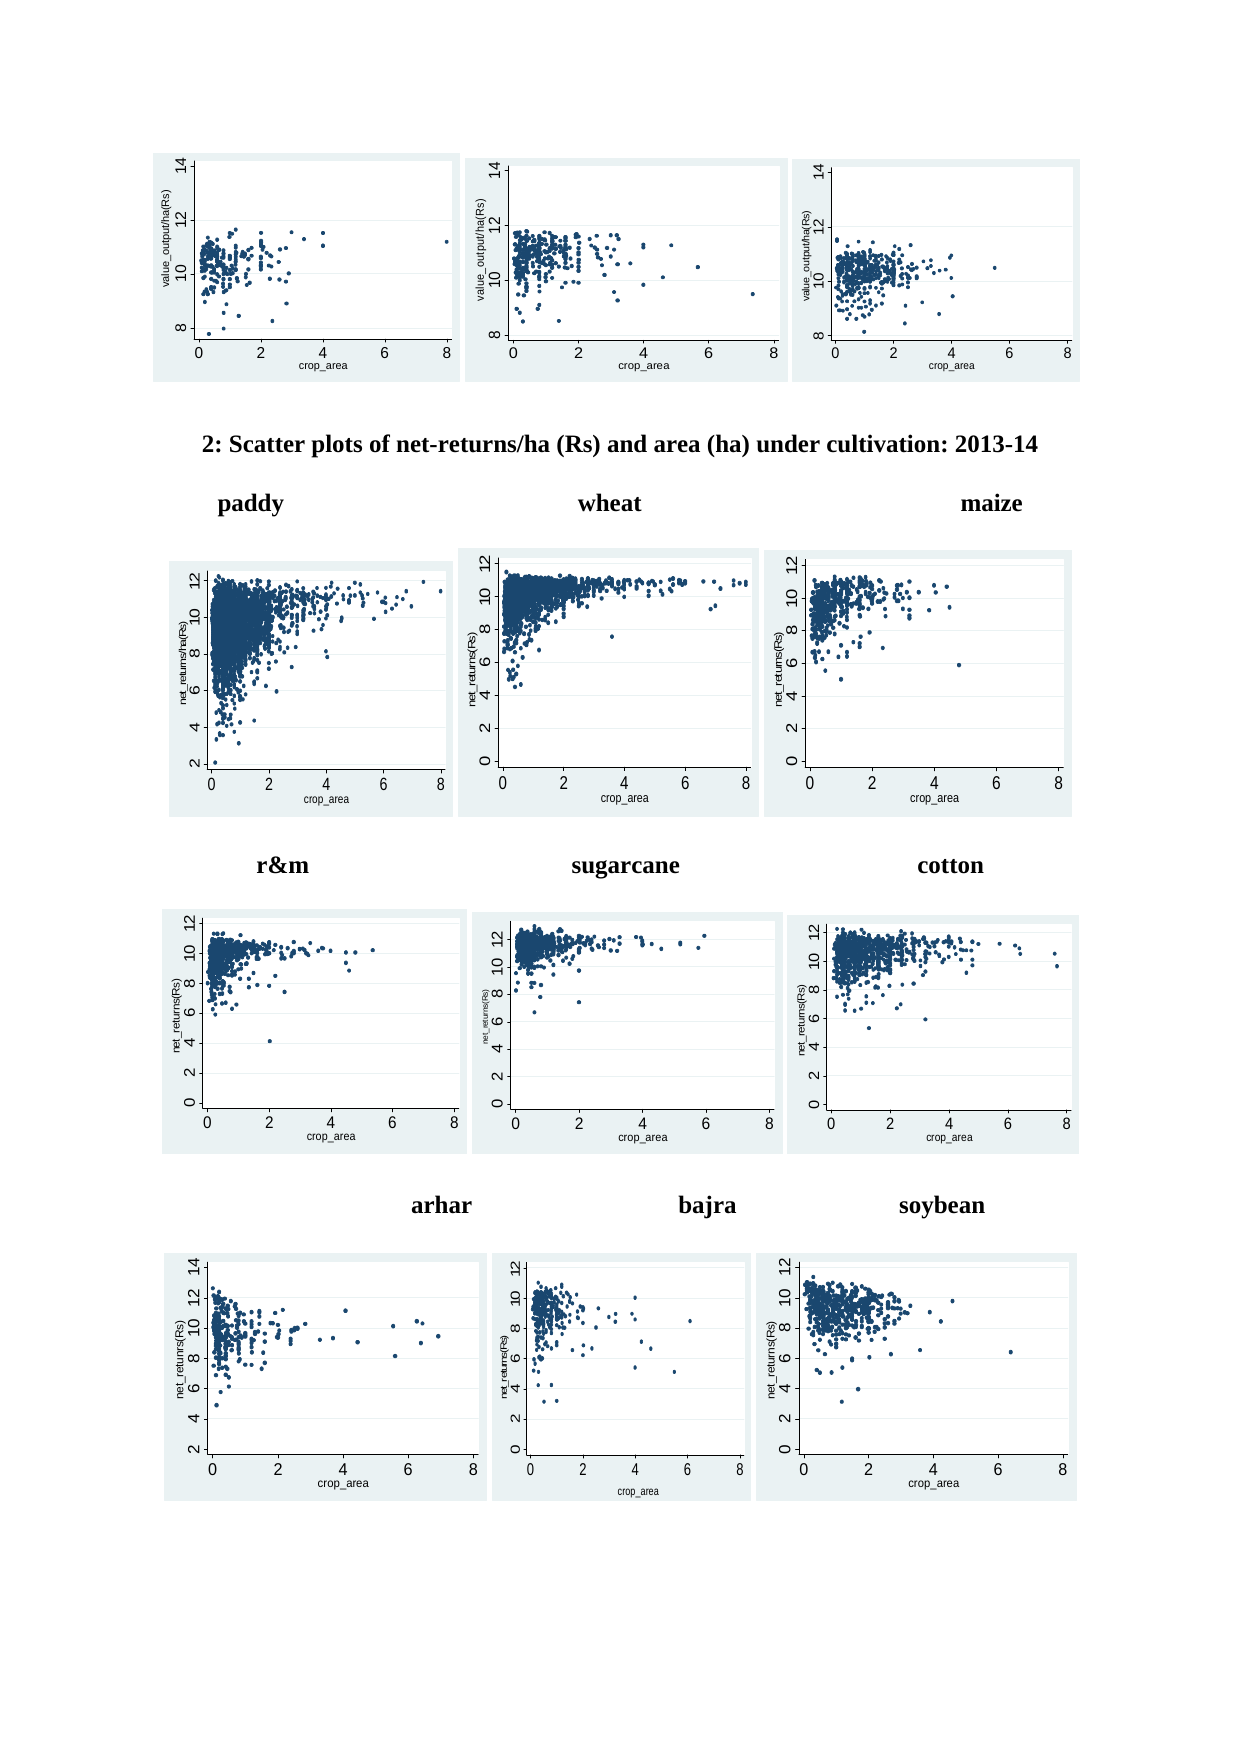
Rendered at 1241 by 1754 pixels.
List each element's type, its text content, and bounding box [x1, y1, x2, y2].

text paddy wheat maize [150, 488, 1090, 819]
text r&m sugarcane cotton A arhar bajra soybean [150, 850, 1090, 1219]
text 2: Scatter plots of net-returns/ha (Rs) and area (ha) under cultivation: 2013-14 [150, 429, 1090, 457]
